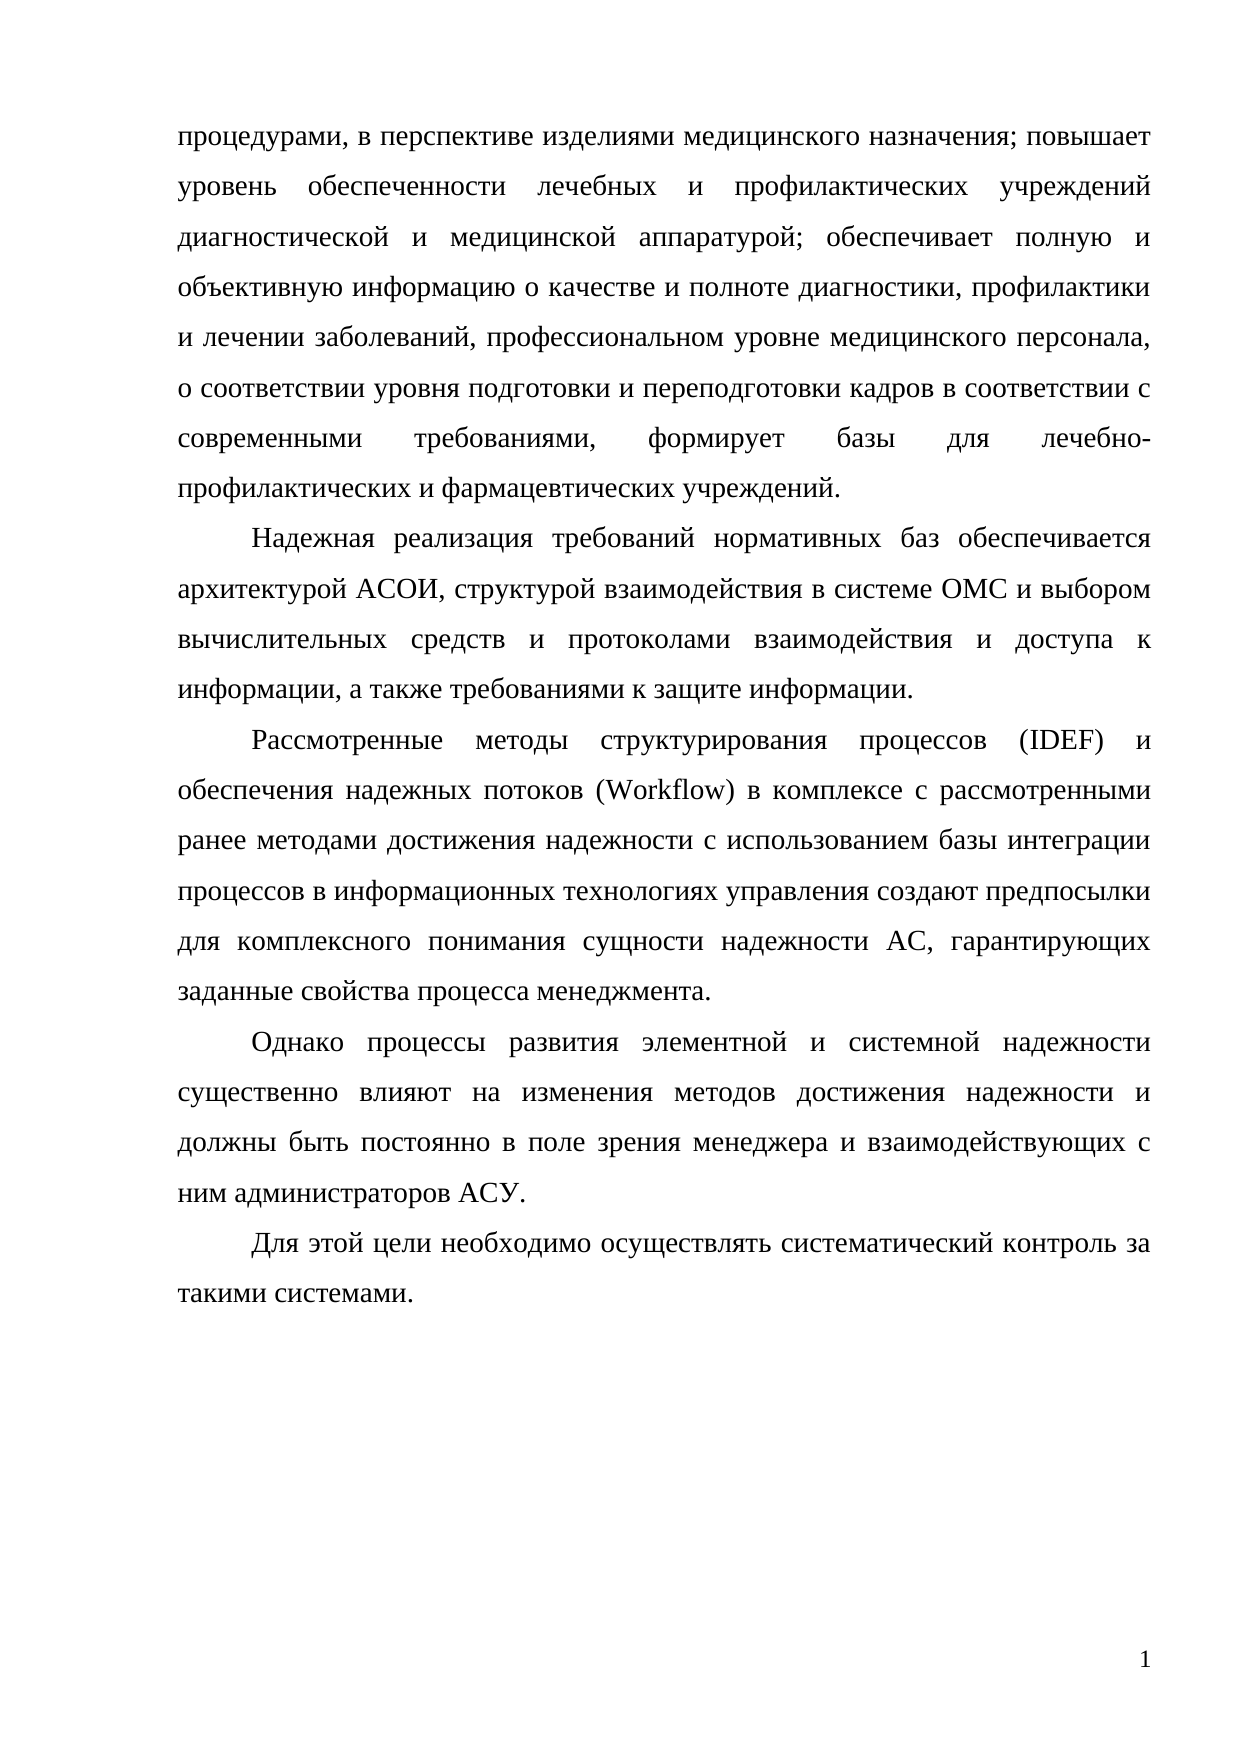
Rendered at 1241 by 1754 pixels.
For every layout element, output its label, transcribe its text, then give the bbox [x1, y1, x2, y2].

text Однако процессы развития элементной и системной надежности существенно влияют на изменения методов достижения надежности и должны быть постоянно в поле зрения менеджера и взаимодействующих с ним администраторов АСУ. [177, 1024, 1152, 1208]
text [177, 118, 1152, 504]
text Для этой цели необходимо осуществлять систематический контроль за такими системами. [177, 1225, 1152, 1309]
text Надежная реализация требований нормативных баз обеспечивается архитектурой АСОИ, структурой взаимодействия в системе ОМС и выбором вычислительных средств и протоколами взаимодействия и доступа к информации, а также требованиями к защите информации. [177, 521, 1152, 705]
text Рассмотренные методы структурирования процессов (IDEF) и обеспечения надежных потоков (Workflow) в комплексе с рассмотренными ранее методами достижения надежности с использованием базы интеграции процессов в информационных технологиях управления создают предпосылки для комплексного понимания сущности надежности АС, гарантирующих заданные свойства процесса менеджмента. [177, 722, 1152, 1007]
